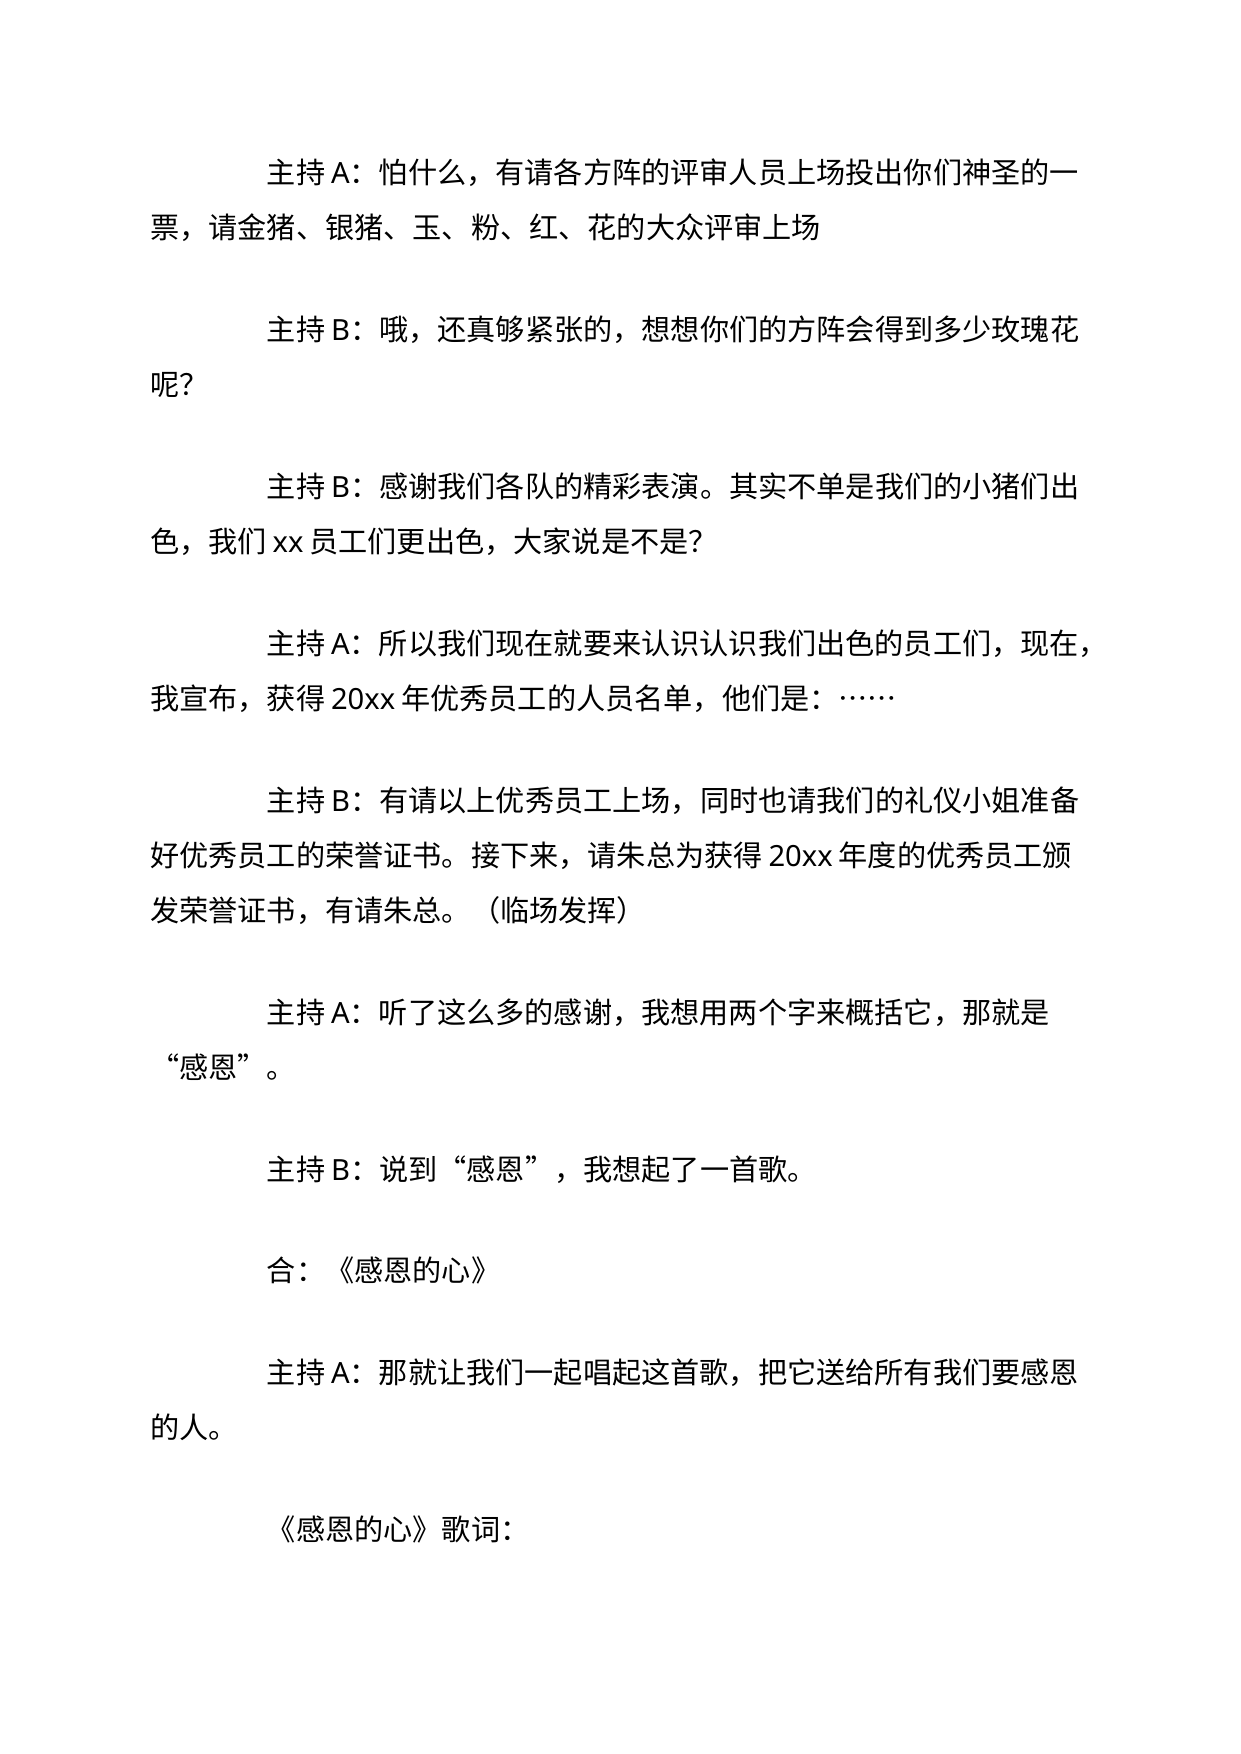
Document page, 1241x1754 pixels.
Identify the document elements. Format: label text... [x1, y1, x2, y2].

text 主持B：感谢我们各队的精彩表演。其实不单是我们的小猪们出色，我们xx员工们更出色，大家说是不是？ [150, 463, 1090, 561]
text 主持A：怕什么，有请各方阵的评审人员上场投出你们神圣的一票，请金猪、银猪、玉、粉、红、花的大众评审上场 [150, 150, 1090, 247]
text 主持A：那就让我们一起唱起这首歌，把它送给所有我们要感恩的人。 [150, 1350, 1090, 1447]
text 主持A：所以我们现在就要来认识认识我们出色的员工们，现在，我宣布，获得20xx年优秀员工的人员名单，他们是：…… [150, 621, 1090, 718]
text 主持B：有请以上优秀员工上场，同时也请我们的礼仪小姐准备好优秀员工的荣誉证书。接下来，请朱总为获得20xx年度的优秀员工颁发荣誉证书，有请朱总。（临场发挥） [150, 777, 1090, 930]
text 合：《感恩的心》 [150, 1248, 1090, 1290]
text 主持B：说到“感恩”，我想起了一首歌。 [150, 1146, 1090, 1188]
text 主持A：听了这么多的感谢，我想用两个字来概括它，那就是“感恩”。 [150, 989, 1090, 1087]
text 《感恩的心》歌词： [150, 1507, 1090, 1549]
text 主持B：哦，还真够紧张的，想想你们的方阵会得到多少玫瑰花呢？ [150, 307, 1090, 404]
